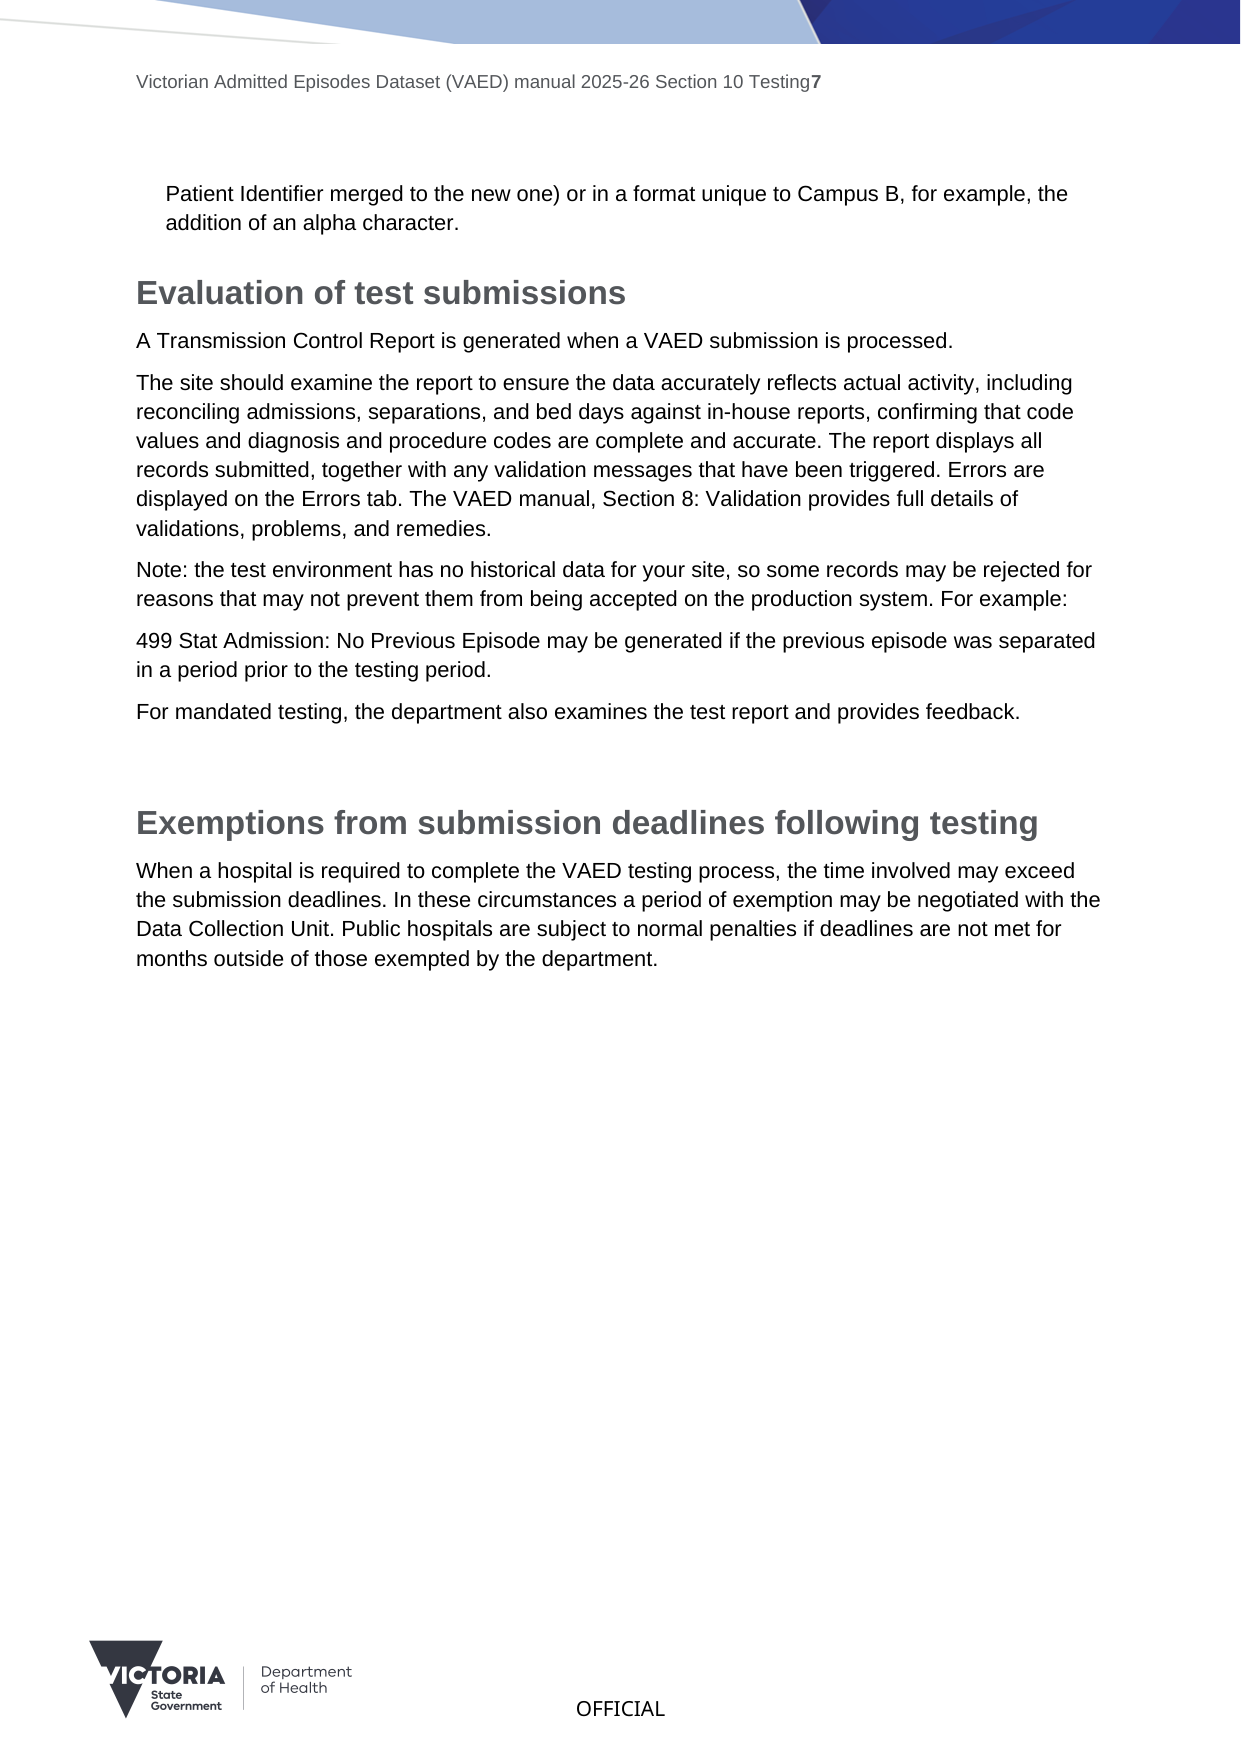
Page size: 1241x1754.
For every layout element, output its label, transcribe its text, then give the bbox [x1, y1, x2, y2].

text For mandated testing, the department also examines the test report and provides feedback. [136, 695, 1104, 724]
text 499 Stat Admission: No Previous Episode may be generated if the previous episode was separated in a period prior to the testing period. [136, 624, 1104, 682]
text Note: the test environment has no historical data for your site, so some records may be rejected for reasons that may not prevent them from being accepted on the production system. For example: [136, 553, 1104, 611]
picture [0, 1595, 1241, 1754]
subtitle Exemptions from submission deadlines following testing [136, 803, 1104, 842]
text When a hospital is required to complete the VAED testing process, the time involved may exceed the submission deadlines. In these circumstances a period of exemption may be negotiated with the Data Collection Unit. Public hospitals are subject to normal penalties if deadlines are not met for months outside of those exempted by the department. [136, 854, 1104, 971]
text The site should examine the report to ensure the data accurately reflects actual activity, including reconciling admissions, separations, and bed days against in-house reports, confirming that code values and diagnosis and procedure codes are complete and accurate. The report displays all records submitted, together with any validation messages that have been triggered. Errors are displayed on the Errors tab. The VAED manual, Section 8: Validation provides full details of validations, problems, and remedies. [136, 366, 1104, 541]
text A Transmission Control Report is generated when a VAED submission is processed. [136, 324, 1104, 353]
subtitle Evaluation of test submissions [136, 273, 1104, 311]
picture [0, 0, 1241, 44]
